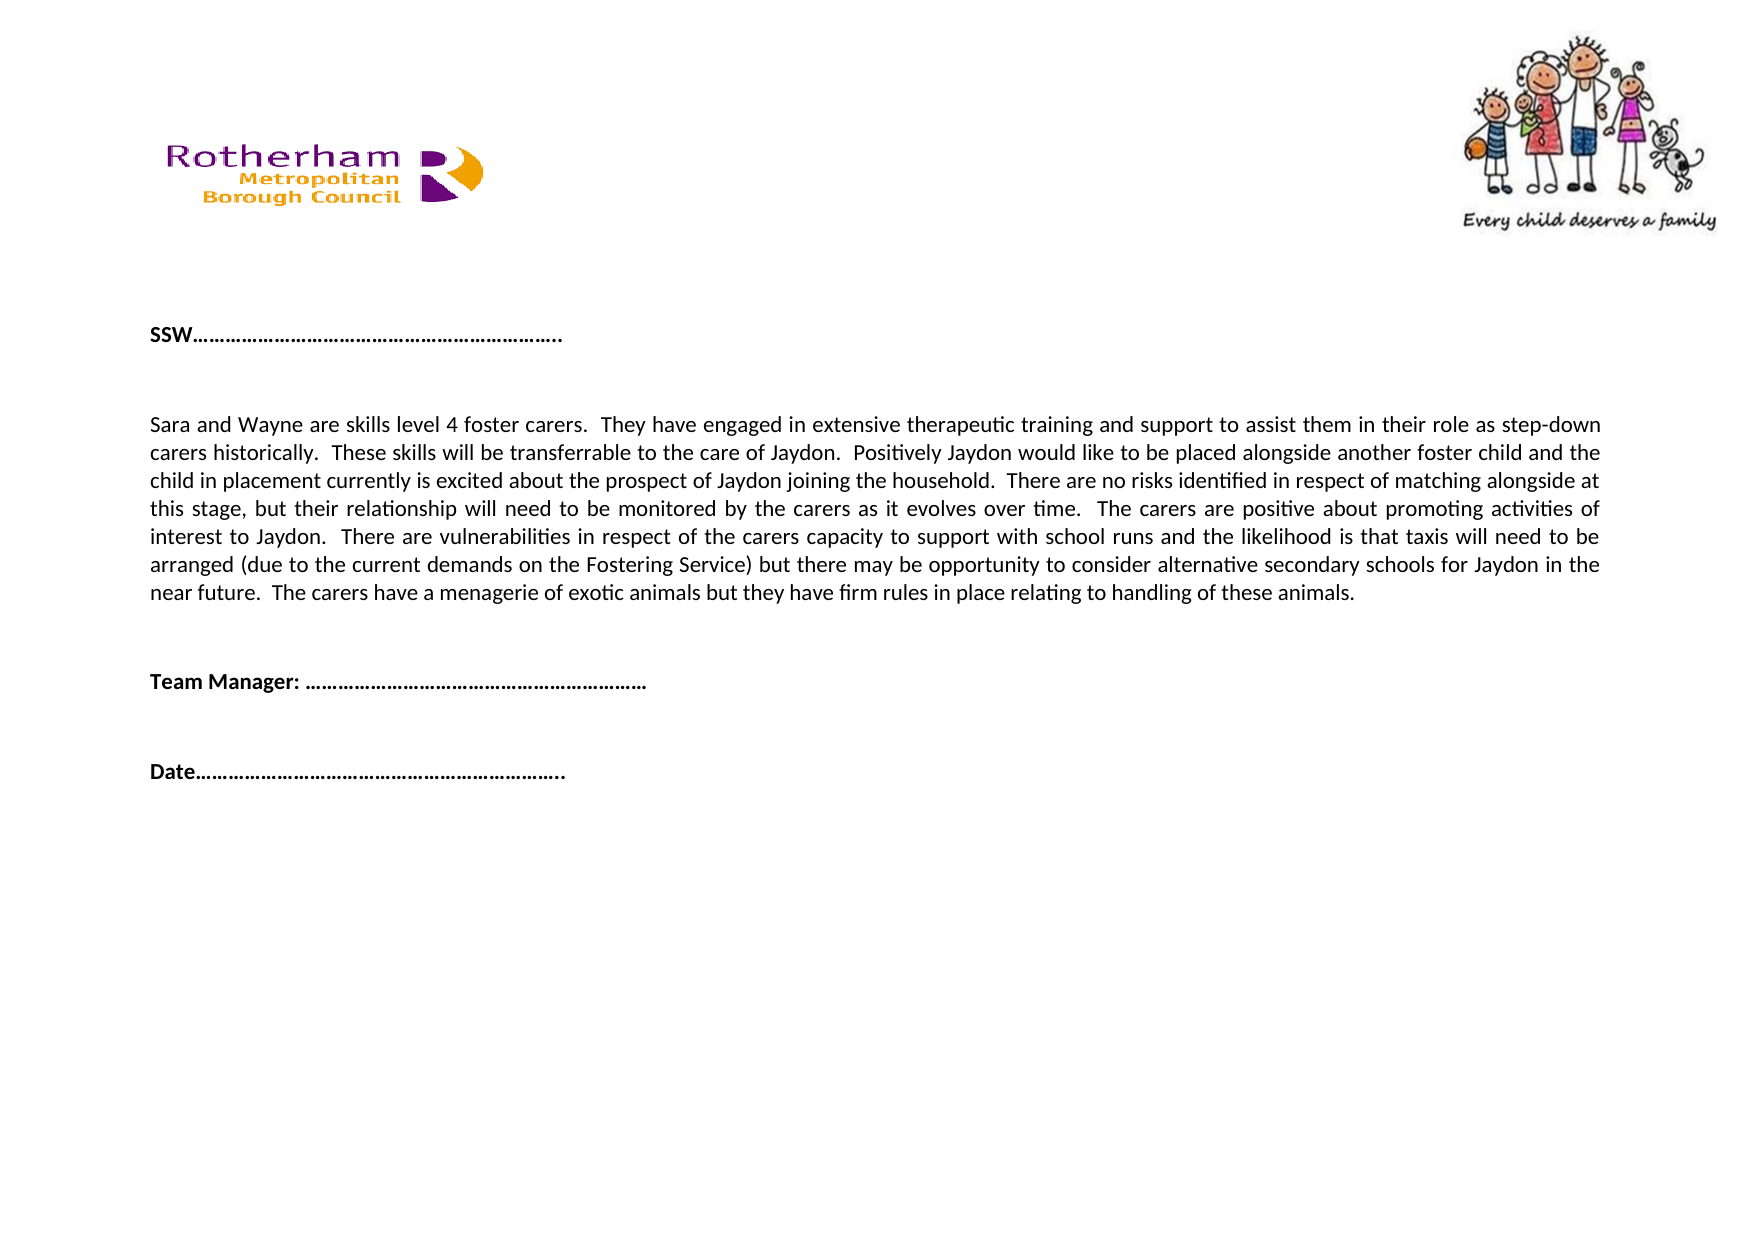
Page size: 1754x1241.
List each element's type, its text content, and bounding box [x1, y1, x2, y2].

picture [150, 73, 502, 276]
text Date………………………………………………………….. [150, 757, 1604, 785]
text SSW………………………………………………………….. [150, 321, 1604, 348]
text Sara and Wayne are skills level 4 foster carers. They have engaged in extensive therapeutic training and support to assist them in their role as step-down carers historically. These skills will be transferrable to the care of Jaydon. Positively Jaydon would like to be placed alongside another foster child and the child in placement currently is excited about the prospect of Jaydon joining the household. There are no risks identified in respect of matching alongside at this stage, but their relationship will need to be monitored by the carers as it evolves over time. The carers are positive about promoting activities of interest to Jaydon. There are vulnerabilities in respect of the carers capacity to support with school runs and the likelihood is that taxis will need to be arranged (due to the current demands on the Fostering Service) but there may be opportunity to consider alternative secondary schools for Jaydon in the near future. The carers have a menagerie of exotic animals but they have firm rules in place relating to handling of these animals. [150, 410, 1604, 606]
picture [1453, 21, 1726, 244]
text Team Manager: ……………………………………………………… [150, 667, 1604, 695]
